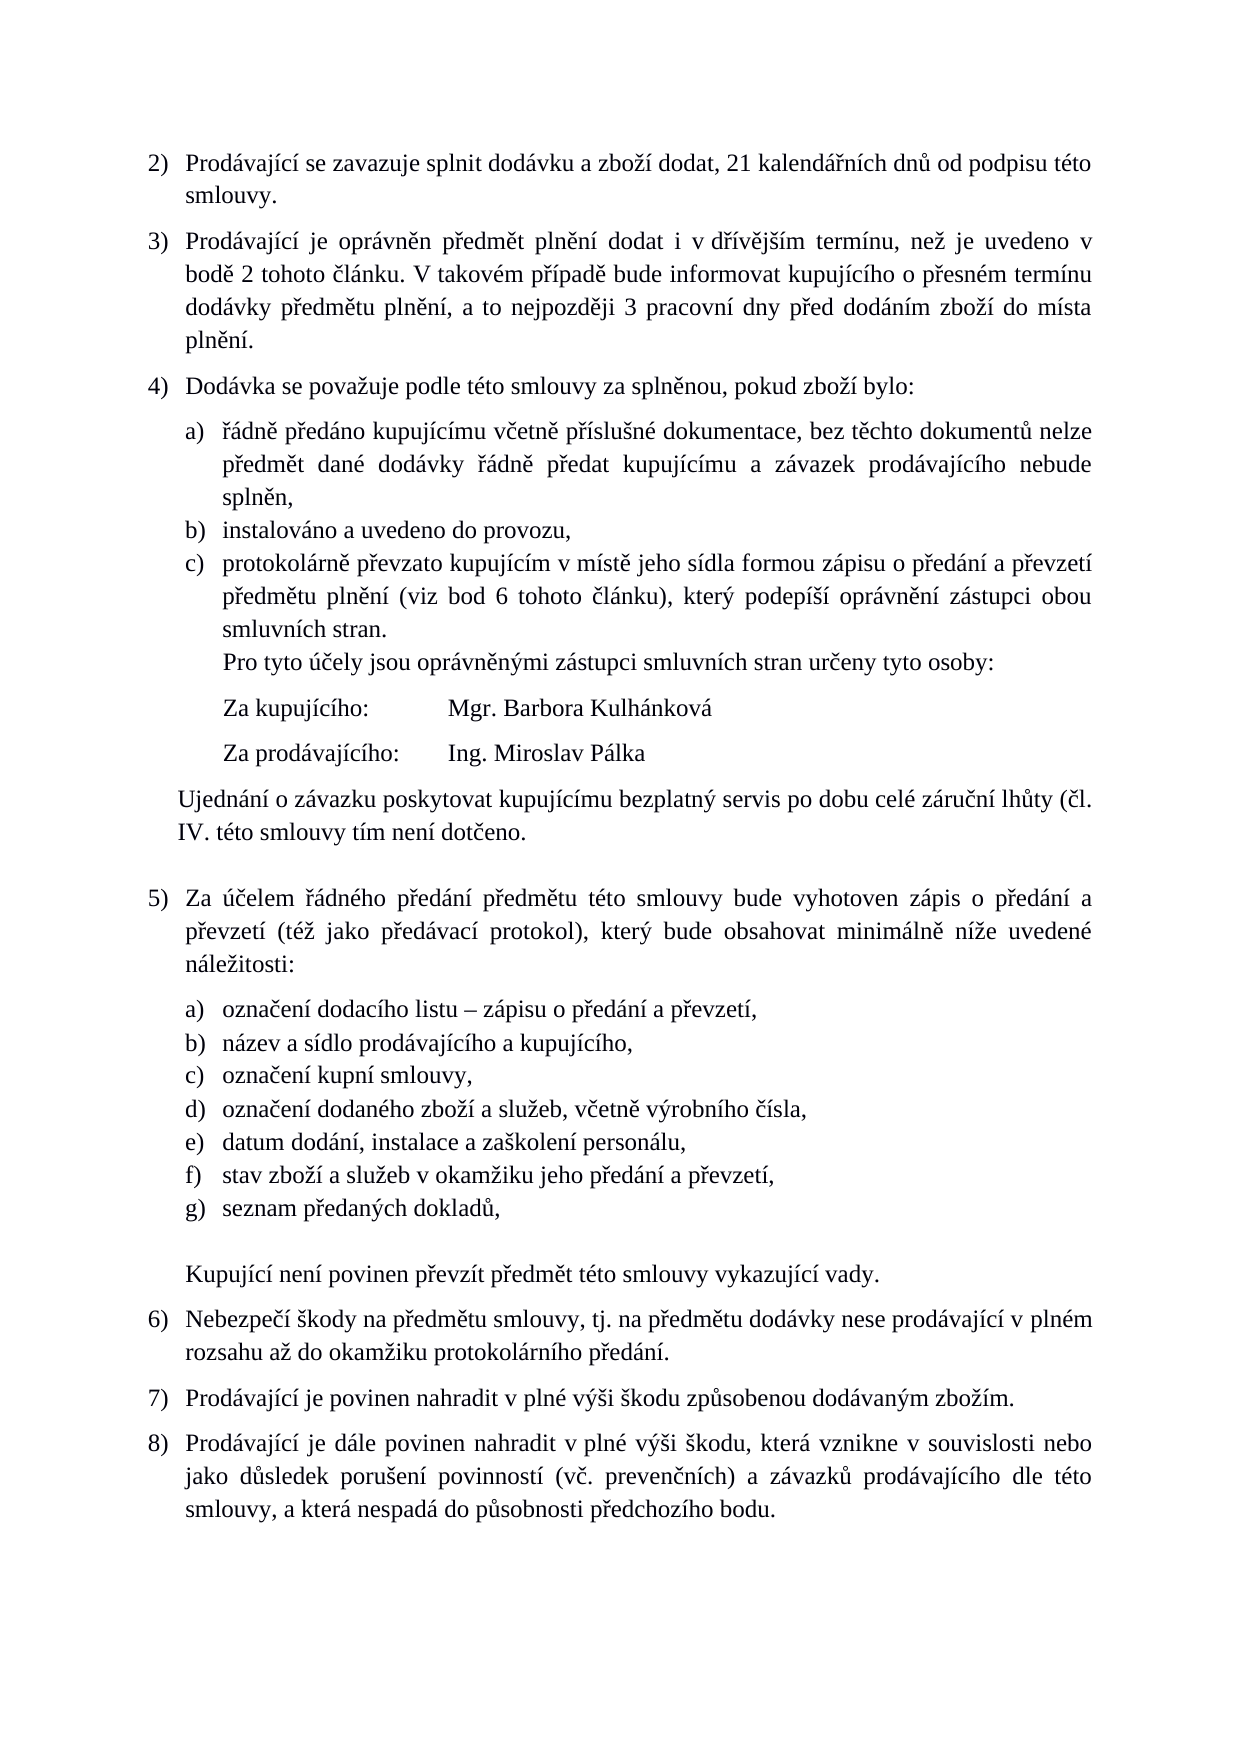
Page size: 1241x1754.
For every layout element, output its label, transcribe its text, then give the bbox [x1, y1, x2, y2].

list název a sídlo prodávajícího a kupujícího, [185, 1028, 1093, 1056]
list Nebezpečí škody na předmětu smlouvy, tj. na předmětu dodávky nese prodávající v plném rozsahu až do okamžiku protokolárního předání. [148, 1304, 1093, 1366]
list označení kupní smlouvy, [185, 1061, 1093, 1089]
text Pro tyto účely jsou oprávněnými zástupci smluvních stran určeny tyto osoby: [223, 647, 1093, 676]
list Prodávající je oprávněn předmět plnění dodat i v dřívějším termínu, než je uvedeno v bodě 2 tohoto článku. V takovém případě bude informovat kupujícího o přesném termínu dodávky předmětu plnění, a to nejpozději 3 pracovní dny před dodáním zboží do místa plnění. [148, 226, 1093, 354]
text Za prodávajícího: Ing. Miroslav Pálka [223, 738, 1093, 767]
list Dodávka se považuje podle této smlouvy za splněnou, pokud zboží bylo: [148, 371, 1093, 399]
list označení dodacího listu – zápisu o předání a převzetí, [185, 994, 1093, 1023]
list seznam předaných dokladů, [185, 1193, 1093, 1221]
list Prodávající se zavazuje splnit dodávku a zboží dodat, 21 kalendářních dnů od podpisu této smlouvy. [148, 148, 1093, 209]
text Za kupujícího: Mgr. Barbora Kulhánková [223, 693, 1093, 722]
text Ujednání o závazku poskytovat kupujícímu bezplatný servis po dobu celé záruční lhůty (čl. IV. této smlouvy tím není dotčeno. [177, 784, 1093, 846]
list označení dodaného zboží a služeb, včetně výrobního čísla, [185, 1094, 1093, 1122]
list datum dodání, instalace a zaškolení personálu, [185, 1127, 1093, 1155]
list Prodávající je dále povinen nahradit v plné výši škodu, která vznikne v souvislosti nebo jako důsledek porušení povinností (vč. prevenčních) a závazků prodávajícího dle této smlouvy, a která nespadá do působnosti předchozího bodu. [148, 1428, 1093, 1523]
list řádně předáno kupujícímu včetně příslušné dokumentace, bez těchto dokumentů nelze předmět dané dodávky řádně předat kupujícímu a závazek prodávajícího nebude splněn, [185, 416, 1093, 511]
list protokolárně převzato kupujícím v místě jeho sídla formou zápisu o předání a převzetí předmětu plnění (viz bod 6 tohoto článku), který podepíší oprávnění zástupci obou smluvních stran. [185, 548, 1093, 643]
text Kupující není povinen převzít předmět této smlouvy vykazující vady. [185, 1226, 1093, 1287]
list instalováno a uvedeno do provozu, [185, 515, 1093, 544]
list Prodávající je povinen nahradit v plné výši škodu způsobenou dodávaným zbožím. [148, 1383, 1093, 1412]
list stav zboží a služeb v okamžiku jeho předání a převzetí, [185, 1160, 1093, 1188]
list Za účelem řádného předání předmětu této smlouvy bude vyhotoven zápis o předání a převzetí (též jako předávací protokol), který bude obsahovat minimálně níže uvedené náležitosti: [148, 883, 1093, 978]
